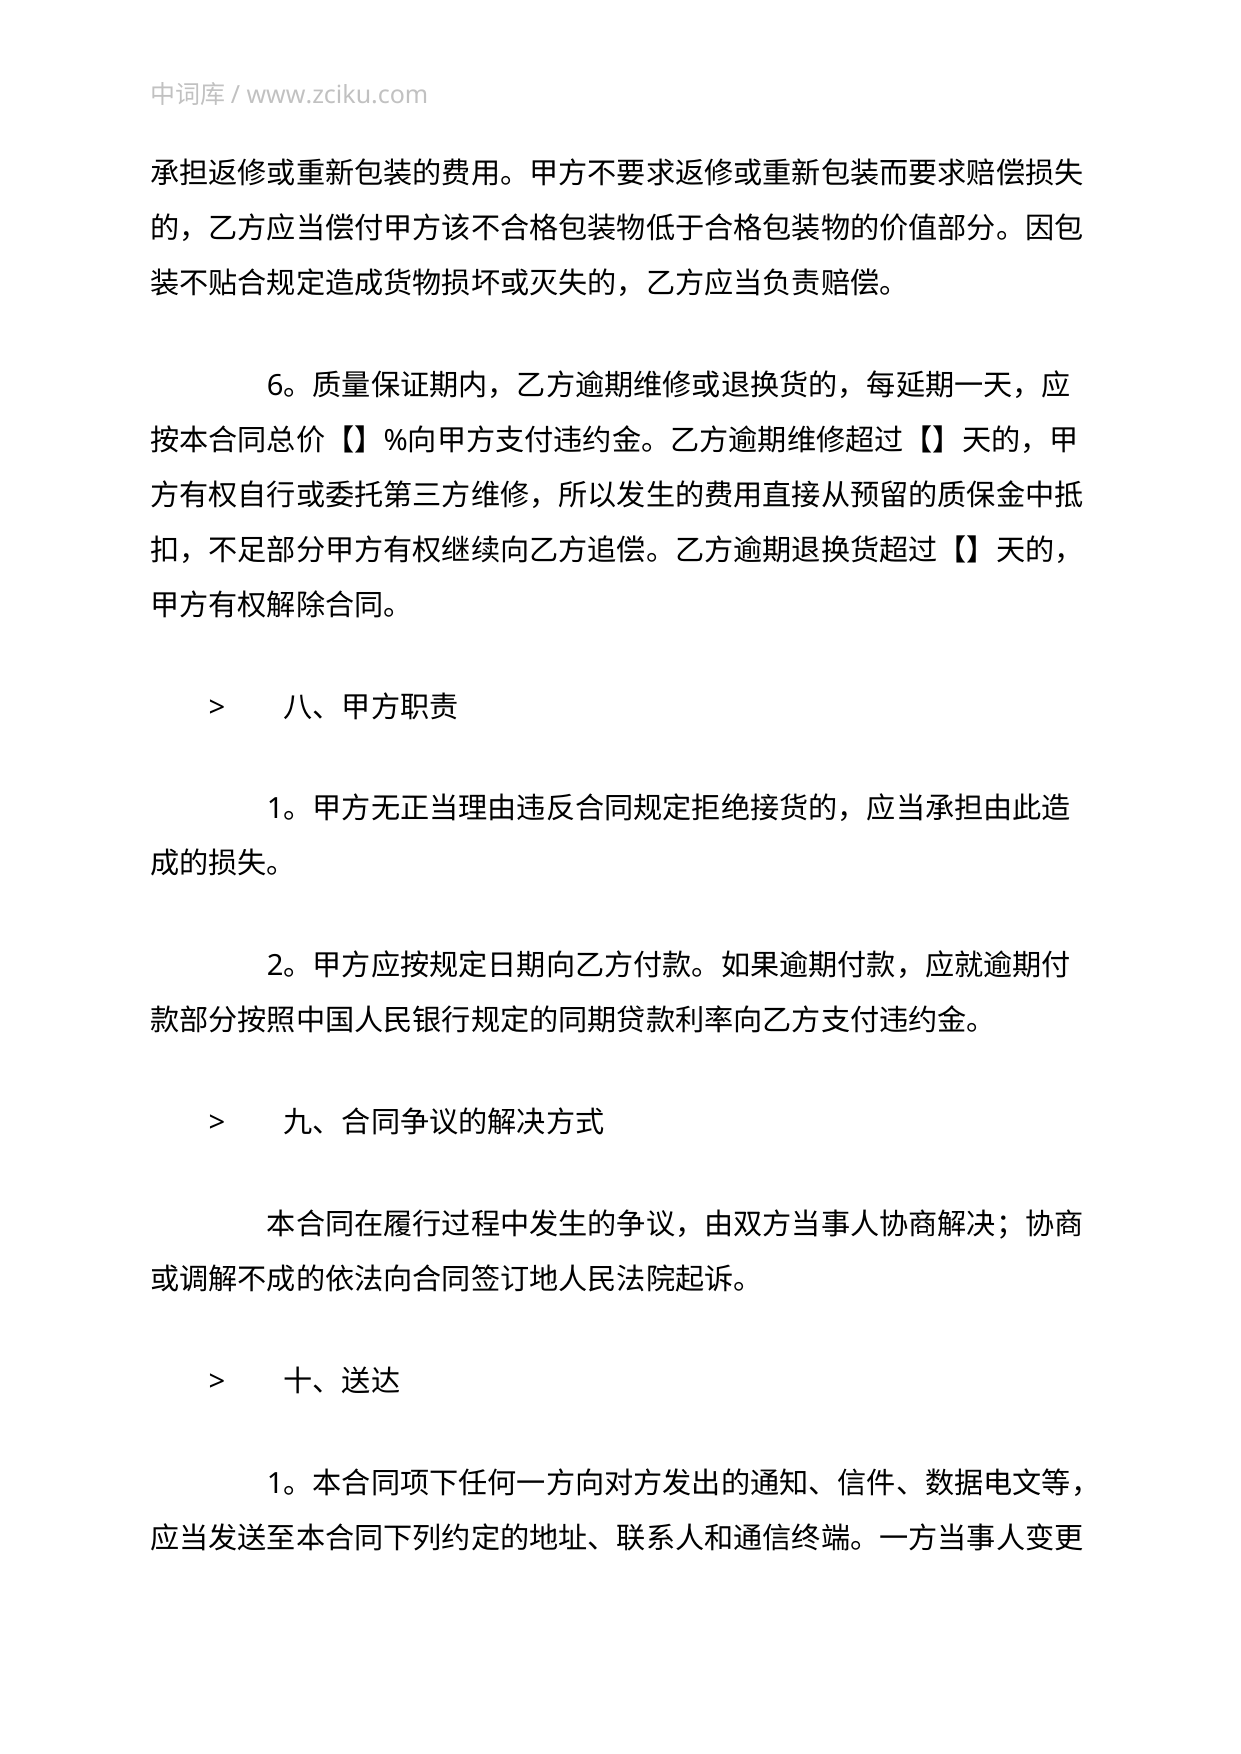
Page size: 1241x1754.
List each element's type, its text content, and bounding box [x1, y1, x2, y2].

text > 九、合同争议的解决方式 [150, 1099, 1090, 1141]
text 1。甲方无正当理由违反合同规定拒绝接货的，应当承担由此造成的损失。 [150, 785, 1090, 882]
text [150, 1459, 1090, 1557]
text > 十、送达 [150, 1357, 1090, 1400]
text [150, 150, 1090, 302]
text 2。甲方应按规定日期向乙方付款。如果逾期付款，应就逾期付款部分按照中国人民银行规定的同期贷款利率向乙方支付违约金。 [150, 942, 1090, 1039]
text > 八、甲方职责 [150, 683, 1090, 726]
text 本合同在履行过程中发生的争议，由双方当事人协商解决；协商或调解不成的依法向合同签订地人民法院起诉。 [150, 1201, 1090, 1298]
text 6。质量保证期内，乙方逾期维修或退换货的，每延期一天，应按本合同总价【】%向甲方支付违约金。乙方逾期维修超过【】天的，甲方有权自行或委托第三方维修，所以发生的费用直接从预留的质保金中抵扣，不足部分甲方有权继续向乙方追偿。乙方逾期退换货超过【】天的，甲方有权解除合同。 [150, 362, 1090, 624]
